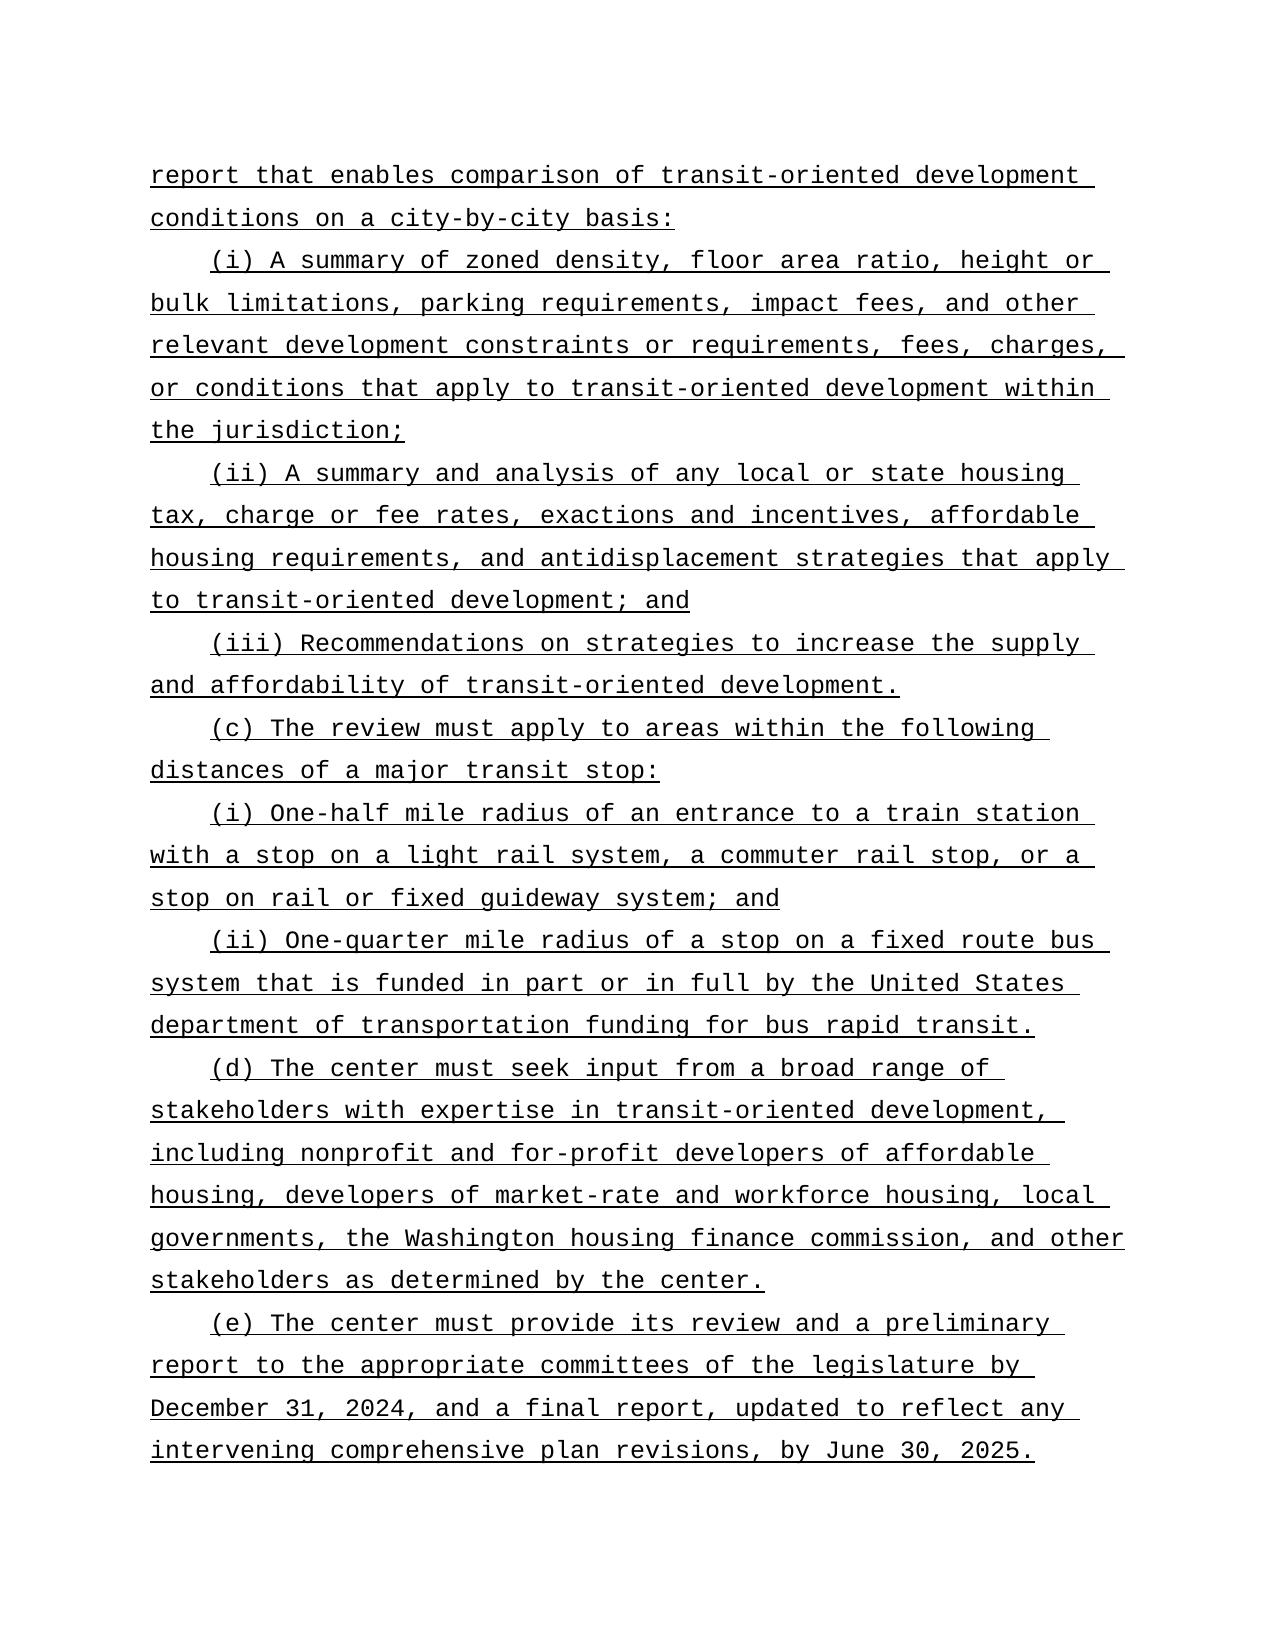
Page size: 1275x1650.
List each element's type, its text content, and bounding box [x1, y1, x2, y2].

text (d) The center must seek input from a broad range of stakeholders with expertise in transit-oriented development, including nonprofit and for-profit developers of affordable housing, developers of market-rate and workforce housing, local governments, the Washington housing finance commission, and other stakeholders as determined by the center. [150, 1042, 1125, 1249]
text (e) The center must provide its review and a preliminary report to the appropriate committees of the legislature by December 31, 2024, and a final report, updated to reflect any intervening comprehensive plan revisions, by June 30, 2025. [150, 1297, 1125, 1467]
text (ii) One-quarter mile radius of a stop on a fixed route bus system that is funded in part or in full by the United States department of transportation funding for bus rapid transit. [150, 915, 1125, 1042]
text (ii) A summary and analysis of any local or state housing tax, charge or fee rates, exactions and incentives, affordable housing requirements, and antidisplacement strategies that apply to transit-oriented development; and [150, 570, 1125, 617]
text (i) A summary of zoned density, floor area ratio, height or bulk limitations, parking requirements, impact fees, and other relevant development constraints or requirements, fees, charges, or conditions that apply to transit-oriented development within the jurisdiction; [150, 358, 1125, 447]
text (i) A summary of zoned density, floor area ratio, height or bulk limitations, parking requirements, impact fees, and other relevant development constraints or requirements, fees, charges, or conditions that apply to transit-oriented development within the jurisdiction; [150, 235, 1125, 356]
text (iii) Recommendations on strategies to increase the supply and affordability of transit-oriented development. [150, 617, 1125, 702]
text (i) One-half mile radius of an entrance to a train station with a stop on a light rail system, a commuter rail stop, or a stop on rail or fixed guideway system; and [150, 787, 1125, 915]
text (c) The review must apply to areas within the following distances of a major transit stop: [150, 702, 1125, 787]
text (d) The center must seek input from a broad range of stakeholders with expertise in transit-oriented development, including nonprofit and for-profit developers of affordable housing, developers of market-rate and workforce housing, local governments, the Washington housing finance commission, and other stakeholders as determined by the center. [150, 1250, 1125, 1297]
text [150, 150, 1125, 235]
text (ii) A summary and analysis of any local or state housing tax, charge or fee rates, exactions and incentives, affordable housing requirements, and antidisplacement strategies that apply to transit-oriented development; and [150, 447, 1125, 569]
